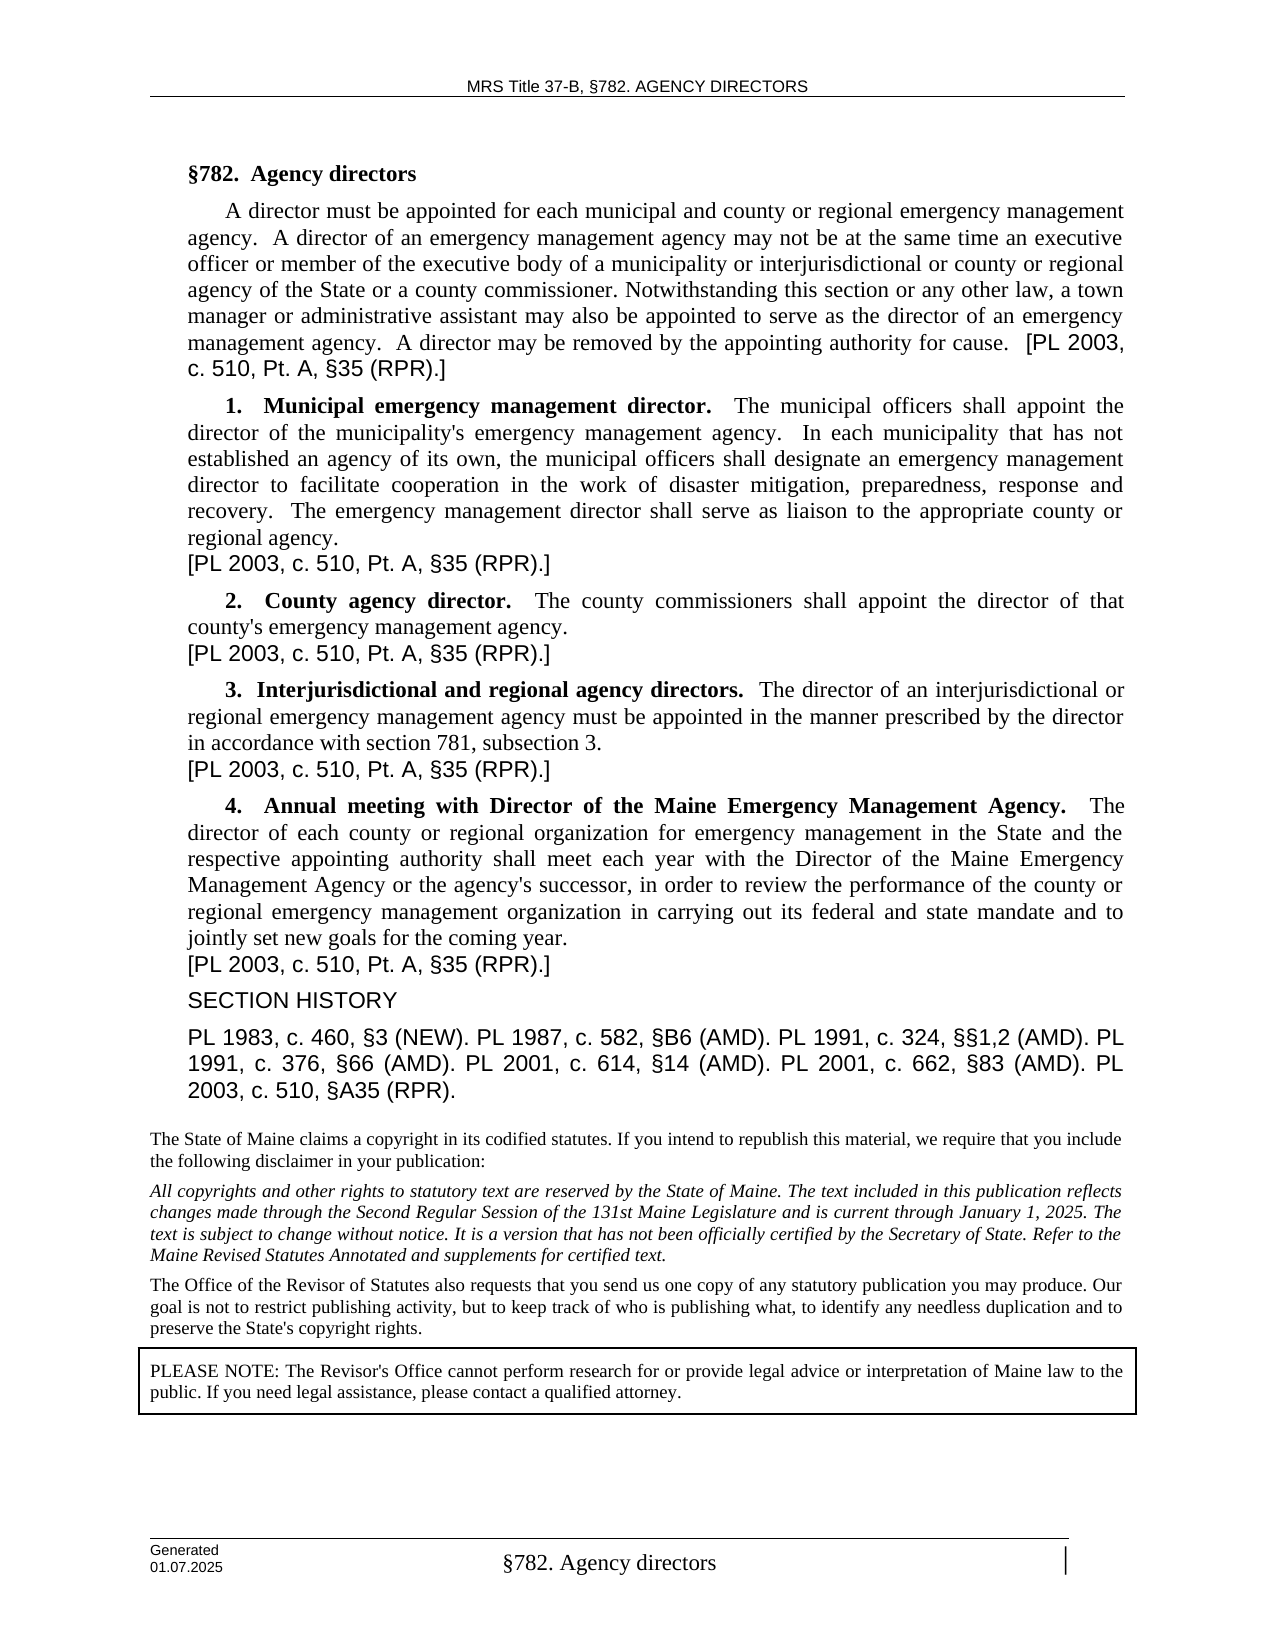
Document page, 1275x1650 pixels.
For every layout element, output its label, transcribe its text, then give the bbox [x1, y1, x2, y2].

text §782. Agency directors [187, 160, 1125, 187]
text 1. Municipal emergency management director. The municipal officers shall appoint the director of the municipality's emergency management agency. In each municipality that has not established an agency of its own, the municipal officers shall designate an emergency management director to facilitate cooperation in the work of disaster mitigation, preparedness, response and recovery. The emergency management director shall serve as liaison to the appropriate county or regional agency. [187, 392, 1125, 550]
text The Office of the Revisor of Statutes also requests that you send us one copy of any statutory publication you may produce. Our goal is not to restrict publishing activity, but to keep track of who is publishing what, to identify any needless duplication and to preserve the State's copyright rights. [150, 1274, 1125, 1339]
text [PL 2003, c. 510, Pt. A, §35 (RPR).] [187, 640, 1125, 666]
text [PL 2003, c. 510, Pt. A, §35 (RPR).] [187, 550, 1125, 577]
text 4. Annual meeting with Director of the Maine Emergency Management Agency. The director of each county or regional organization for emergency management in the State and the respective appointing authority shall meet each year with the Director of the Maine Emergency Management Agency or the agency's successor, in order to review the performance of the county or regional emergency management organization in carrying out its federal and state mandate and to jointly set new goals for the coming year. [187, 792, 1125, 951]
text SECTION HISTORY [187, 987, 1125, 1014]
text [PL 2003, c. 510, Pt. A, §35 (RPR).] [187, 756, 1125, 782]
text All copyrights and other rights to statutory text are reserved by the State of Maine. The text included in this publication reflects changes made through the Second Regular Session of the 131st Maine Legislature and is current through January 1, 2025 . The text is subject to change without notice. It is a version that has not been officially certified by the Secretary of State. Refer to the Maine Revised Statutes Annotated and supplements for certified text. [150, 1179, 1125, 1266]
text The State of Maine claims a copyright in its codified statutes. If you intend to republish this material, we require that you include the following disclaimer in your publication: [150, 1128, 1125, 1171]
text PLEASE NOTE: The Revisor's Office cannot perform research for or provide legal advice or interpretation of Maine law to the public. If you need legal assistance, please contact a qualified attorney. [140, 1349, 1135, 1413]
text [PL 2003, c. 510, Pt. A, §35 (RPR).] [187, 951, 1125, 977]
text 2. County agency director. The county commissioners shall appoint the director of that county's emergency management agency. [187, 587, 1125, 640]
text PL 1983, c. 460, §3 (NEW). PL 1987, c. 582, §B6 (AMD). PL 1991, c. 324, §§1,2 (AMD). PL 1991, c. 376, §66 (AMD). PL 2001, c. 614, §14 (AMD). PL 2001, c. 662, §83 (AMD). PL 2003, c. 510, §A35 (RPR). [187, 1024, 1125, 1103]
text 3. Interjurisdictional and regional agency directors. The director of an interjurisdictional or regional emergency management agency must be appointed in the manner prescribed by the director in accordance with section 781, subsection 3. [187, 677, 1125, 756]
text A director must be appointed for each municipal and county or regional emergency management agency. A director of an emergency management agency may not be at the same time an executive officer or member of the executive body of a municipality or interjurisdictional or county or regional agency of the State or a county commissioner. Notwithstanding this section or any other law, a town manager or administrative assistant may also be appointed to serve as the director of an emergency management agency. A director may be removed by the appointing authority for cause. [PL 2003, c. 510, Pt. A, §35 (RPR).] [187, 197, 1125, 382]
